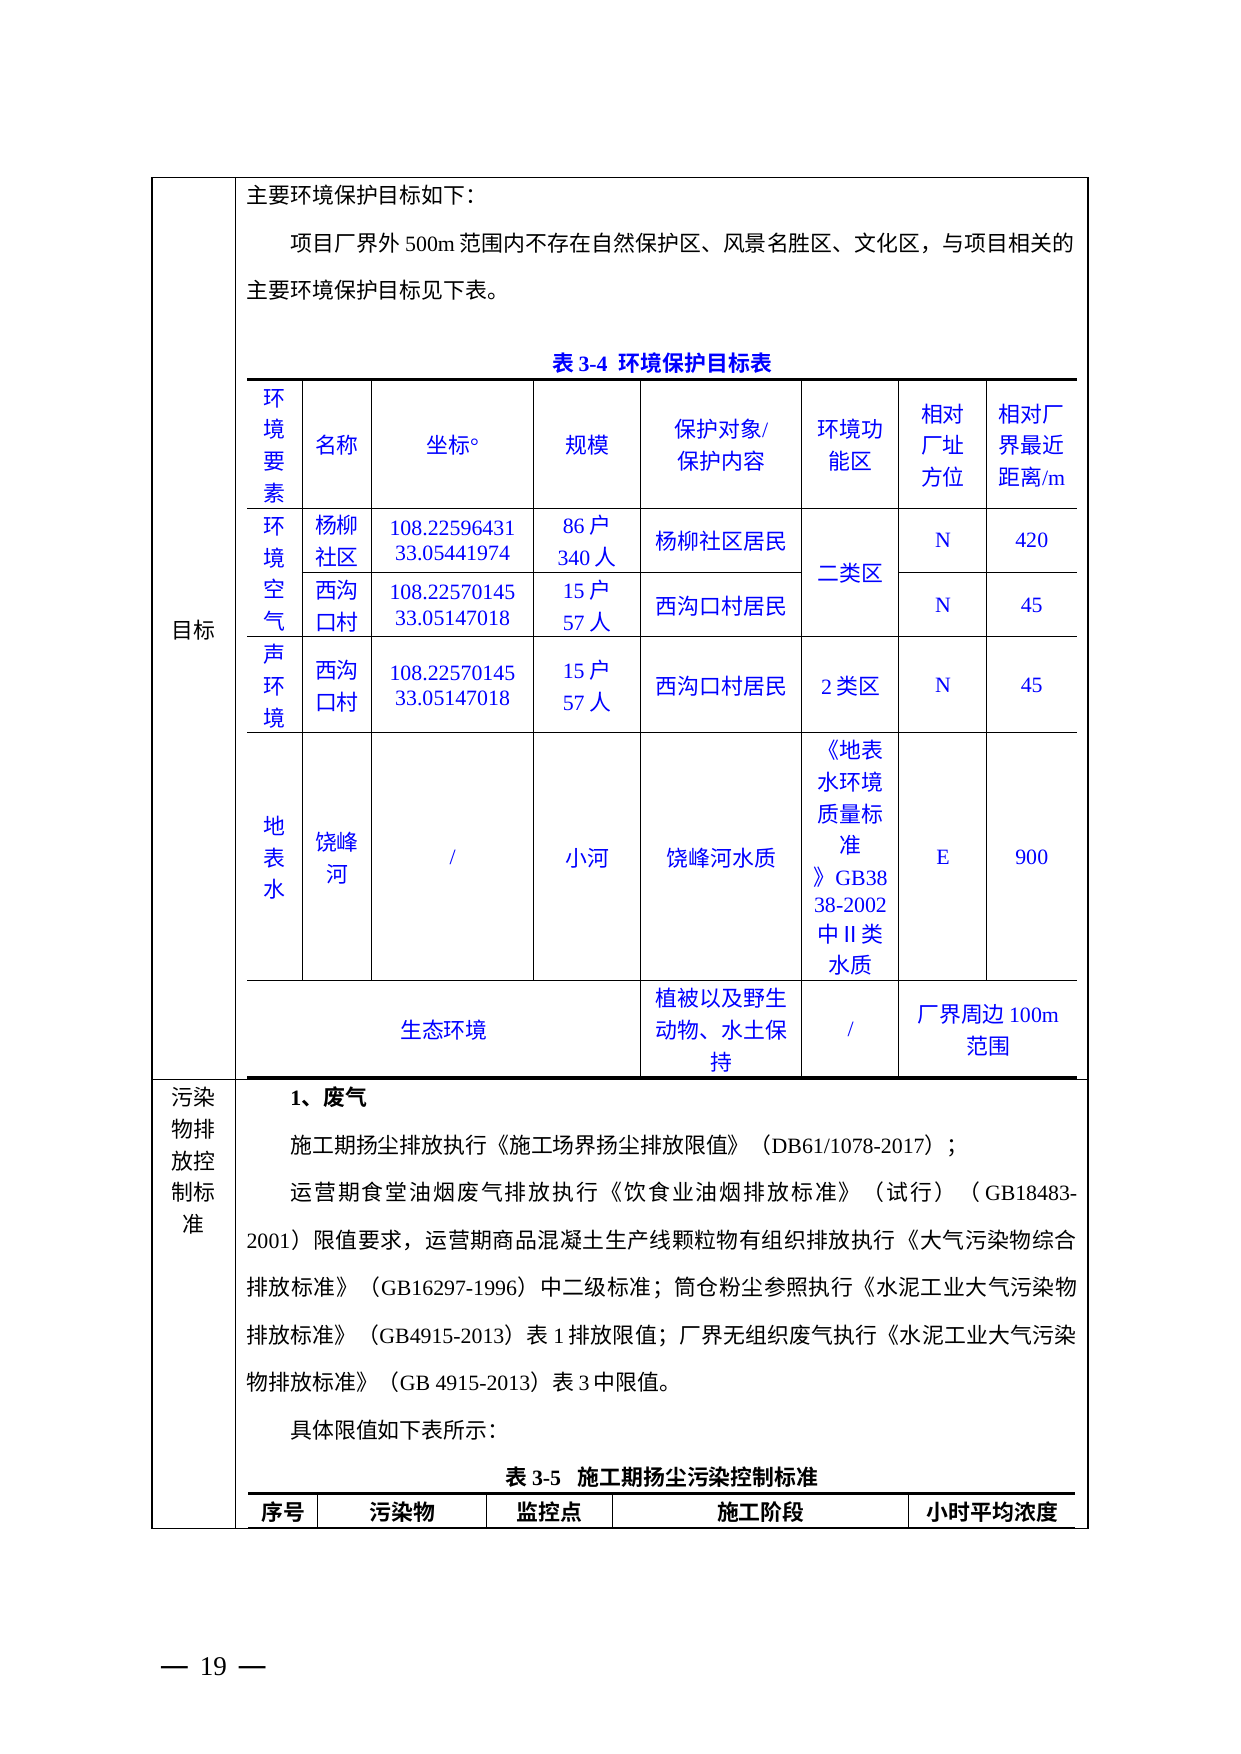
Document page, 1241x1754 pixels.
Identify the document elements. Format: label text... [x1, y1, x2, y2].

table_cell 污染 物排 放控 制标 准 [153, 1080, 235, 1528]
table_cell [236, 178, 1087, 1079]
table_cell 环境 保护 目标 [153, 178, 235, 1079]
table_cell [236, 1080, 1087, 1528]
